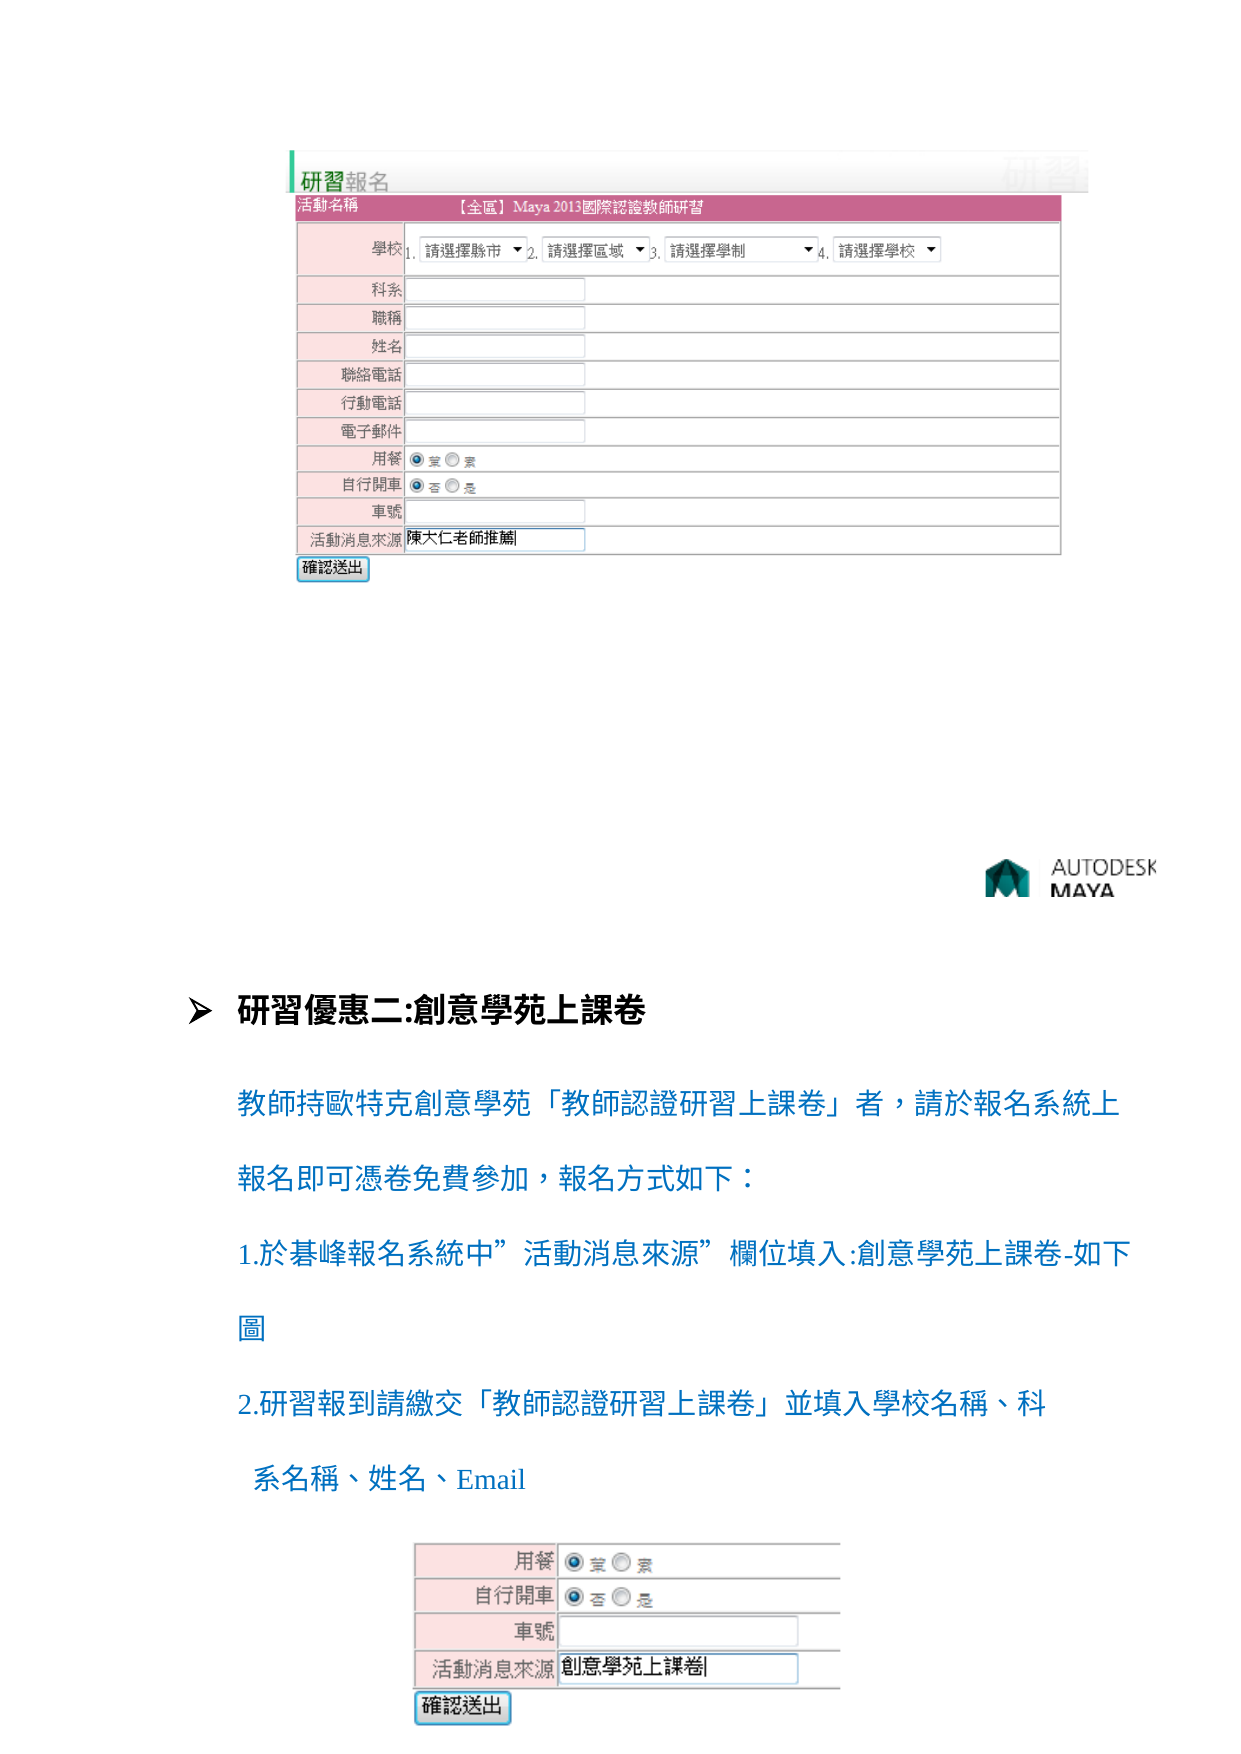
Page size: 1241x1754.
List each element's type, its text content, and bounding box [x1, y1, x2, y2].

picture [984, 859, 1155, 897]
picture [285, 149, 1088, 590]
list 研習優惠二:創意學苑上課卷 [187, 971, 1122, 1046]
text 1.於碁峰報名系統中”活動消息來源”欄位填入:創意學苑上課卷-如下圖 [237, 1214, 1132, 1364]
picture [391, 1542, 841, 1729]
text 教師持歐特克創意學苑「教師認證研習上課卷」者，請於報名系統上報名即可憑卷免費參加，報名方式如下： [237, 1064, 1122, 1214]
text 2.研習報到請繳交「教師認證研習上課卷」並填入學校名稱、科 [237, 1364, 1122, 1439]
text 系名稱、姓名、Email [237, 1439, 1122, 1514]
